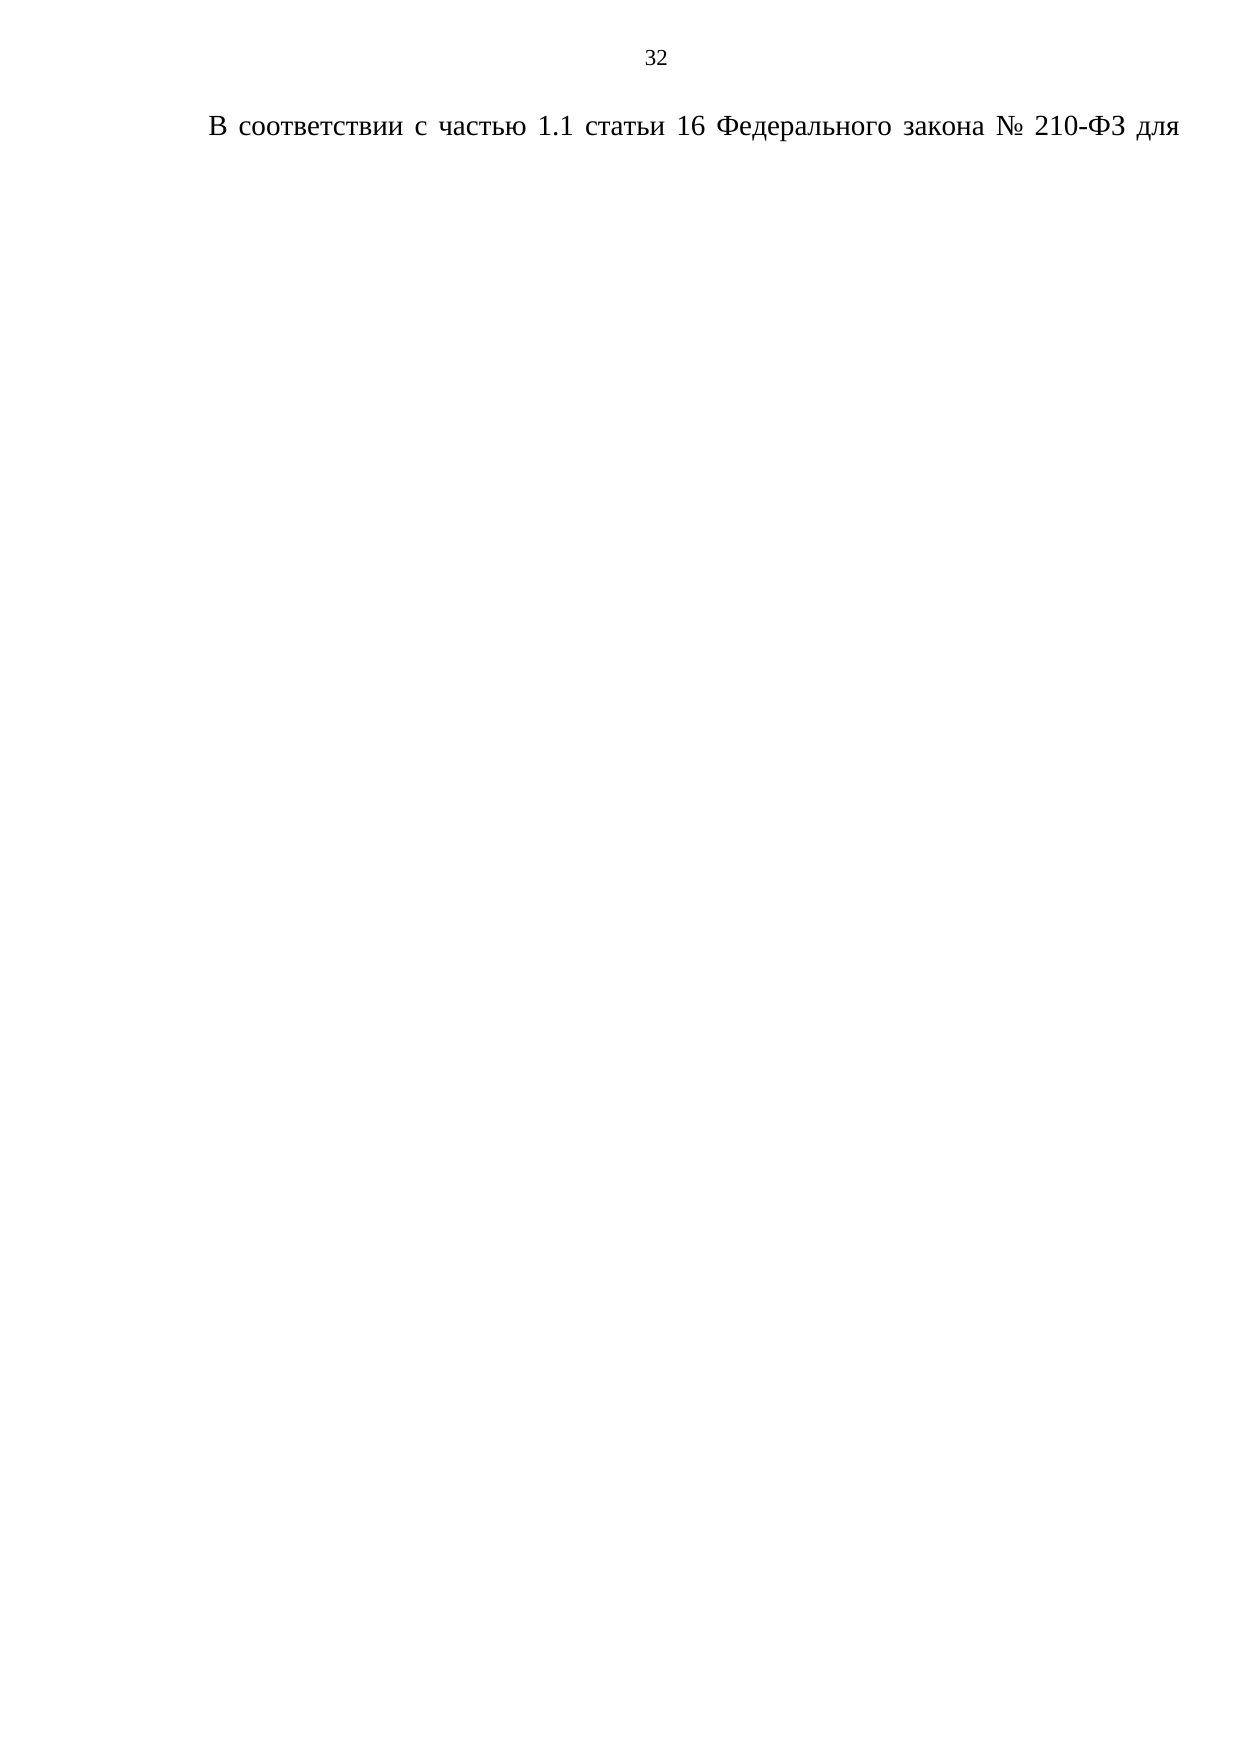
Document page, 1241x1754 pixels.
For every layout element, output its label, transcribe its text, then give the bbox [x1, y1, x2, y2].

text В соответствии с частью 1.1 статьи 16 Федерального закона № 210-ФЗ для [208, 108, 1198, 142]
